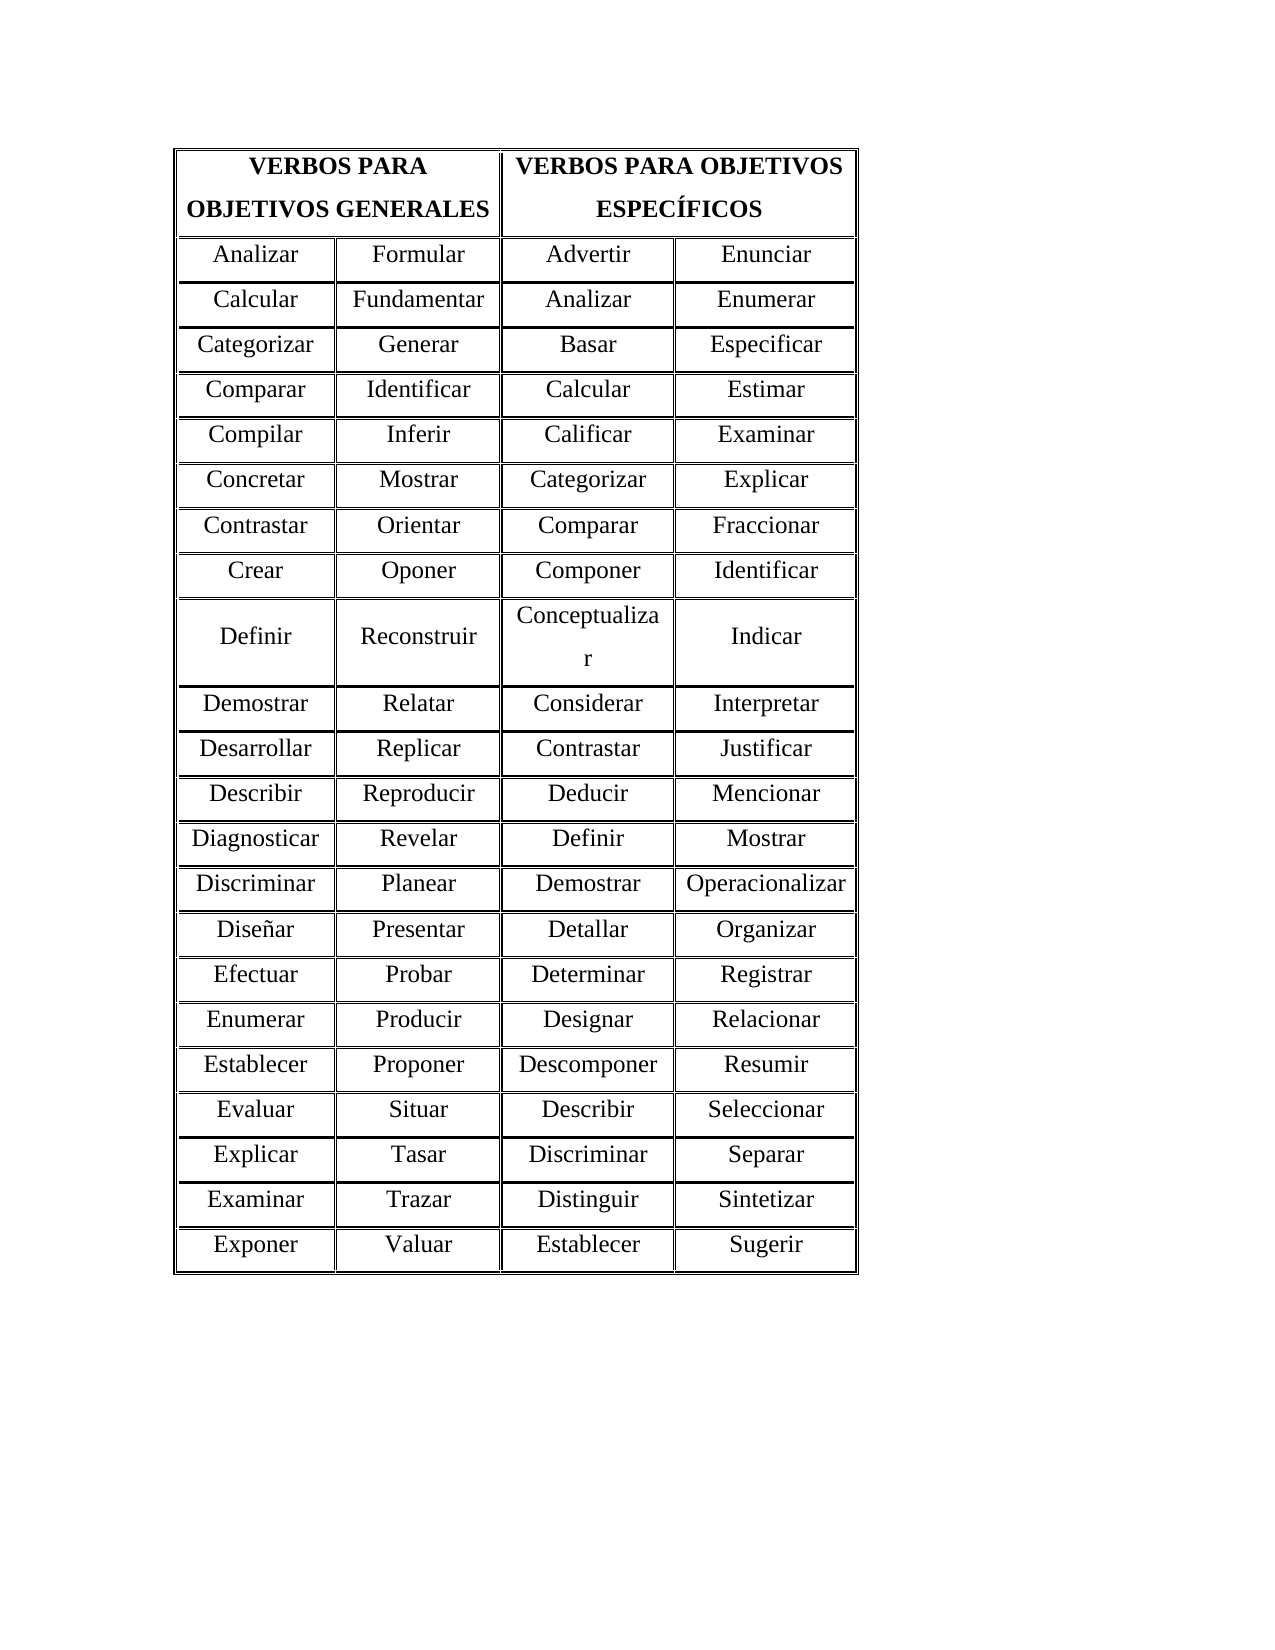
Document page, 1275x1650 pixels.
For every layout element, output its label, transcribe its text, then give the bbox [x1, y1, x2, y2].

table_cell Resumir [675, 1046, 857, 1091]
table_cell Considerar [503, 688, 673, 730]
table_cell Definir [503, 824, 673, 865]
table_cell Proponer [337, 1049, 499, 1091]
table_cell Discriminar [177, 865, 334, 910]
table_cell Diseñar [177, 910, 334, 956]
table_cell Relatar [337, 688, 499, 730]
table_cell Estimar [676, 371, 856, 416]
table_cell Establecer [175, 1046, 336, 1091]
table_cell Enumerar [175, 1001, 336, 1046]
table_cell Tasar [337, 1139, 499, 1181]
table_cell Fraccionar [676, 506, 856, 552]
table_cell Analizar [175, 236, 336, 281]
table_cell Examinar [676, 416, 856, 461]
table_cell Mencionar [676, 775, 856, 820]
table_cell Mostrar [676, 820, 856, 865]
table_cell Interpretar [676, 685, 855, 730]
table_cell Contrastar [177, 506, 334, 552]
table_cell Evaluar [175, 1091, 336, 1136]
table_cell Efectuar [175, 956, 336, 1001]
table_cell Orientar [337, 510, 499, 552]
table_cell Especificar [676, 326, 855, 371]
table_header VERBOS PARA OBJETIVOS GENERALES [175, 149, 501, 236]
table_cell Crear [175, 552, 336, 597]
table_cell Justificar [676, 730, 855, 775]
table_cell Establecer [501, 1230, 675, 1271]
table_cell Sintetizar [676, 1181, 855, 1226]
table_cell Conceptualizar [503, 600, 673, 685]
table_cell Situar [337, 1094, 499, 1136]
table_cell Examinar [177, 1181, 334, 1226]
table_cell Comparar [503, 510, 673, 552]
table_cell Producir [337, 1004, 499, 1046]
table_cell Describir [503, 1094, 673, 1136]
table_cell Componer [503, 555, 673, 597]
table_cell Relacionar [675, 1001, 857, 1046]
table_cell Sugerir [675, 1226, 856, 1271]
table_cell Reconstruir [337, 600, 499, 685]
table_cell Seleccionar [675, 1091, 857, 1136]
table_cell Presentar [337, 914, 499, 956]
table_cell Reproducir [337, 779, 499, 820]
table_cell Determinar [503, 959, 673, 1001]
table_cell Calcular [503, 375, 673, 416]
table_cell Exponer [177, 1226, 336, 1271]
table_cell Definir [175, 597, 336, 685]
table_cell Registrar [675, 956, 857, 1001]
table_cell Inferir [337, 420, 499, 461]
table_cell Demostrar [177, 685, 334, 730]
table_cell Operacionalizar [676, 865, 856, 910]
table_cell Categorizar [503, 465, 673, 506]
table_cell Enunciar [675, 236, 857, 281]
table_cell Mostrar [337, 465, 499, 506]
table_cell Descomponer [503, 1049, 673, 1091]
table_cell Advertir [503, 239, 673, 281]
table_cell Probar [337, 959, 499, 1001]
table_cell Discriminar [503, 1139, 673, 1181]
table_cell Explicar [676, 461, 856, 506]
table_cell Indicar [675, 597, 857, 685]
table_cell Replicar [337, 733, 499, 775]
table_cell Oponer [337, 555, 499, 597]
table_cell Deducir [503, 779, 673, 820]
table_cell Diagnosticar [177, 820, 334, 865]
table_cell Contrastar [503, 733, 673, 775]
table_cell Desarrollar [177, 730, 334, 775]
table_cell Categorizar [177, 326, 334, 371]
table_cell Identificar [675, 552, 857, 597]
table_cell Distinguir [503, 1184, 673, 1226]
table_cell Designar [503, 1004, 673, 1046]
table_header VERBOS PARA OBJETIVOS ESPECÍFICOS [501, 151, 855, 236]
table_cell Compilar [177, 416, 334, 461]
table_cell Detallar [503, 914, 673, 956]
table_cell Analizar [503, 284, 673, 326]
table_cell Valuar [336, 1226, 501, 1271]
table_cell Demostrar [503, 869, 673, 910]
table_cell Fundamentar [337, 284, 499, 326]
table_cell Organizar [676, 910, 856, 956]
table_cell Concretar [177, 461, 334, 506]
table_cell Identificar [337, 375, 499, 416]
table_cell Calificar [503, 420, 673, 461]
table_cell Trazar [337, 1184, 499, 1226]
table_cell Revelar [337, 824, 499, 865]
table_cell Describir [177, 775, 334, 820]
table_cell Formular [337, 239, 499, 281]
table_cell Enumerar [676, 281, 855, 326]
table_cell Separar [676, 1136, 855, 1181]
table_cell Planear [337, 869, 499, 910]
table_cell Comparar [177, 371, 334, 416]
table_cell Basar [503, 329, 673, 371]
table_cell Calcular [177, 281, 334, 326]
table_cell Generar [337, 329, 499, 371]
table_cell Explicar [177, 1136, 334, 1181]
